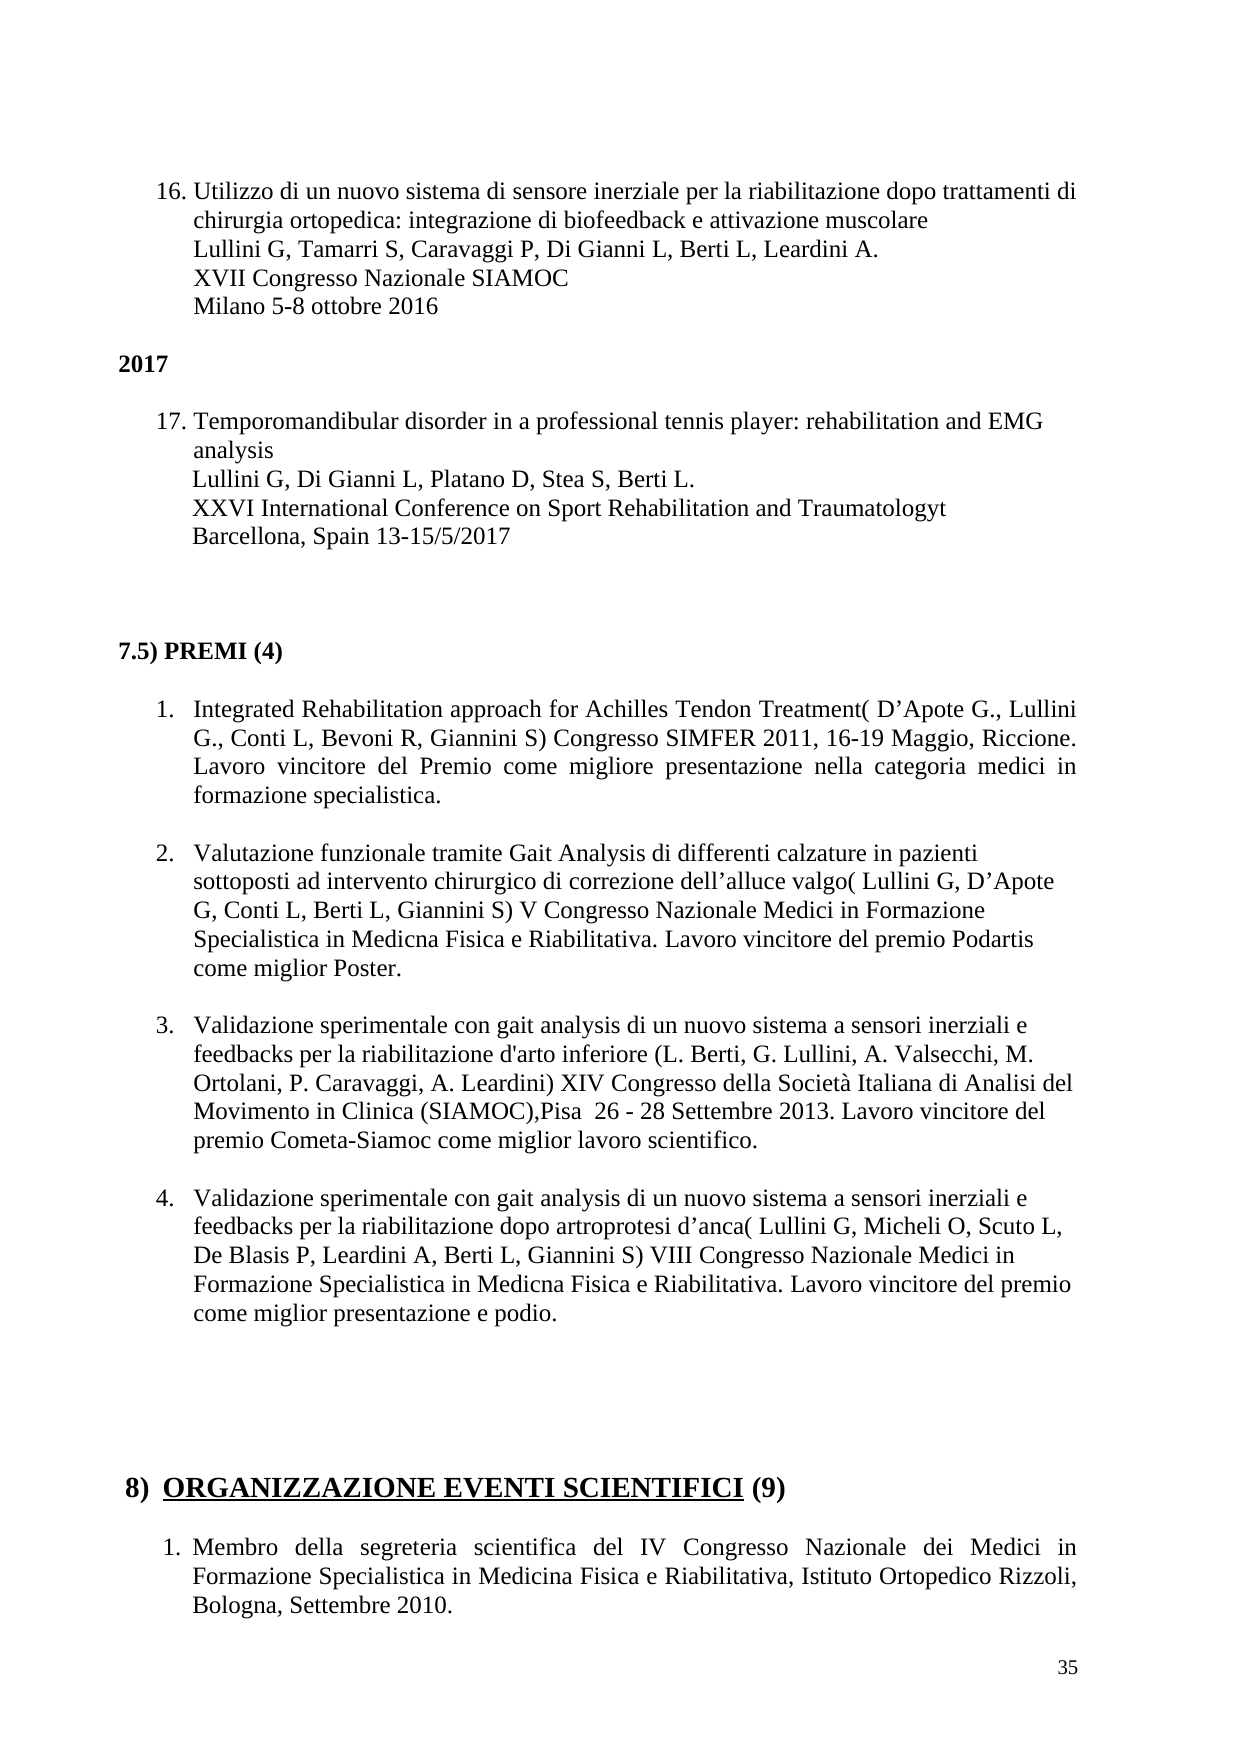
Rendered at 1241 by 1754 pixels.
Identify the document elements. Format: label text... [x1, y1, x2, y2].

list ORGANIZZAZIONE EVENTI SCIENTIFICI (9) [125, 1470, 1078, 1504]
list Membro della segreteria scientifica del IV Congresso Nazionale dei Medici in Formazione Specialistica in Medicina Fisica e Riabilitativa, Istituto Ortopedico Rizzoli, Bologna, Settembre 2010. [162, 1532, 1078, 1619]
subtitle Integrated Rehabilitation approach for Achilles Tendon Treatment( D’Apote G., Lullini G., Conti L, Bevoni R, Giannini S) Congresso SIMFER 2011, 16-19 Maggio, Riccione. Lavoro vincitore del Premio come migliore presentazione nella categoria medici in formazione specialistica. [156, 694, 1078, 809]
text 2017 [118, 349, 1078, 378]
list Valutazione funzionale tramite Gait Analysis di differenti calzature in pazienti sottoposti ad intervento chirurgico di correzione dell’alluce valgo( Lullini G, D’Apote G, Conti L, Berti L, Giannini S) V Congresso Nazionale Medici in Formazione Specialistica in Medicna Fisica e Riabilitativa. Lavoro vincitore del premio Podartis come miglior Poster. [156, 838, 1078, 981]
list Validazione sperimentale con gait analysis di un nuovo sistema a sensori inerziali e feedbacks per la riabilitazione d'arto inferiore (L. Berti, G. Lullini, A. Valsecchi, M. Ortolani, P. Caravaggi, A. Leardini) XIV Congresso della Società Italiana di Analisi del Movimento in Clinica (SIAMOC),Pisa 26 - 28 Settembre 2013. Lavoro vincitore del premio Cometa-Siamoc come miglior lavoro scientifico. [156, 1010, 1078, 1154]
text XXVI International Conference on Sport Rehabilitation and Traumatologyt [156, 493, 1078, 521]
list Lullini G, Tamarri S, Caravaggi P, Di Gianni L, Berti L, Leardini A. [193, 234, 1078, 263]
list XVII Congresso Nazionale SIAMOC [193, 263, 1078, 291]
text Lullini G, Di Gianni L, Platano D, Stea S, Berti L. [156, 464, 1078, 493]
list Milano 5-8 ottobre 2016 [193, 291, 1078, 320]
text 7.5) PREMI (4) [118, 636, 1078, 665]
list Validazione sperimentale con gait analysis di un nuovo sistema a sensori inerziali e feedbacks per la riabilitazione dopo artroprotesi d’anca( Lullini G, Micheli O, Scuto L, De Blasis P, Leardini A, Berti L, Giannini S) VIII Congresso Nazionale Medici in Formazione Specialistica in Medicna Fisica e Riabilitativa. Lavoro vincitore del premio come miglior presentazione e podio. [156, 1183, 1078, 1326]
list Utilizzo di un nuovo sistema di sensore inerziale per la riabilitazione dopo trattamenti di chirurgia ortopedica: integrazione di biofeedback e attivazione muscolare [156, 176, 1078, 234]
list Temporomandibular disorder in a professional tennis player: rehabilitation and EMG analysis [156, 406, 1078, 464]
text Barcellona, Spain 13-15/5/2017 [118, 521, 1078, 550]
